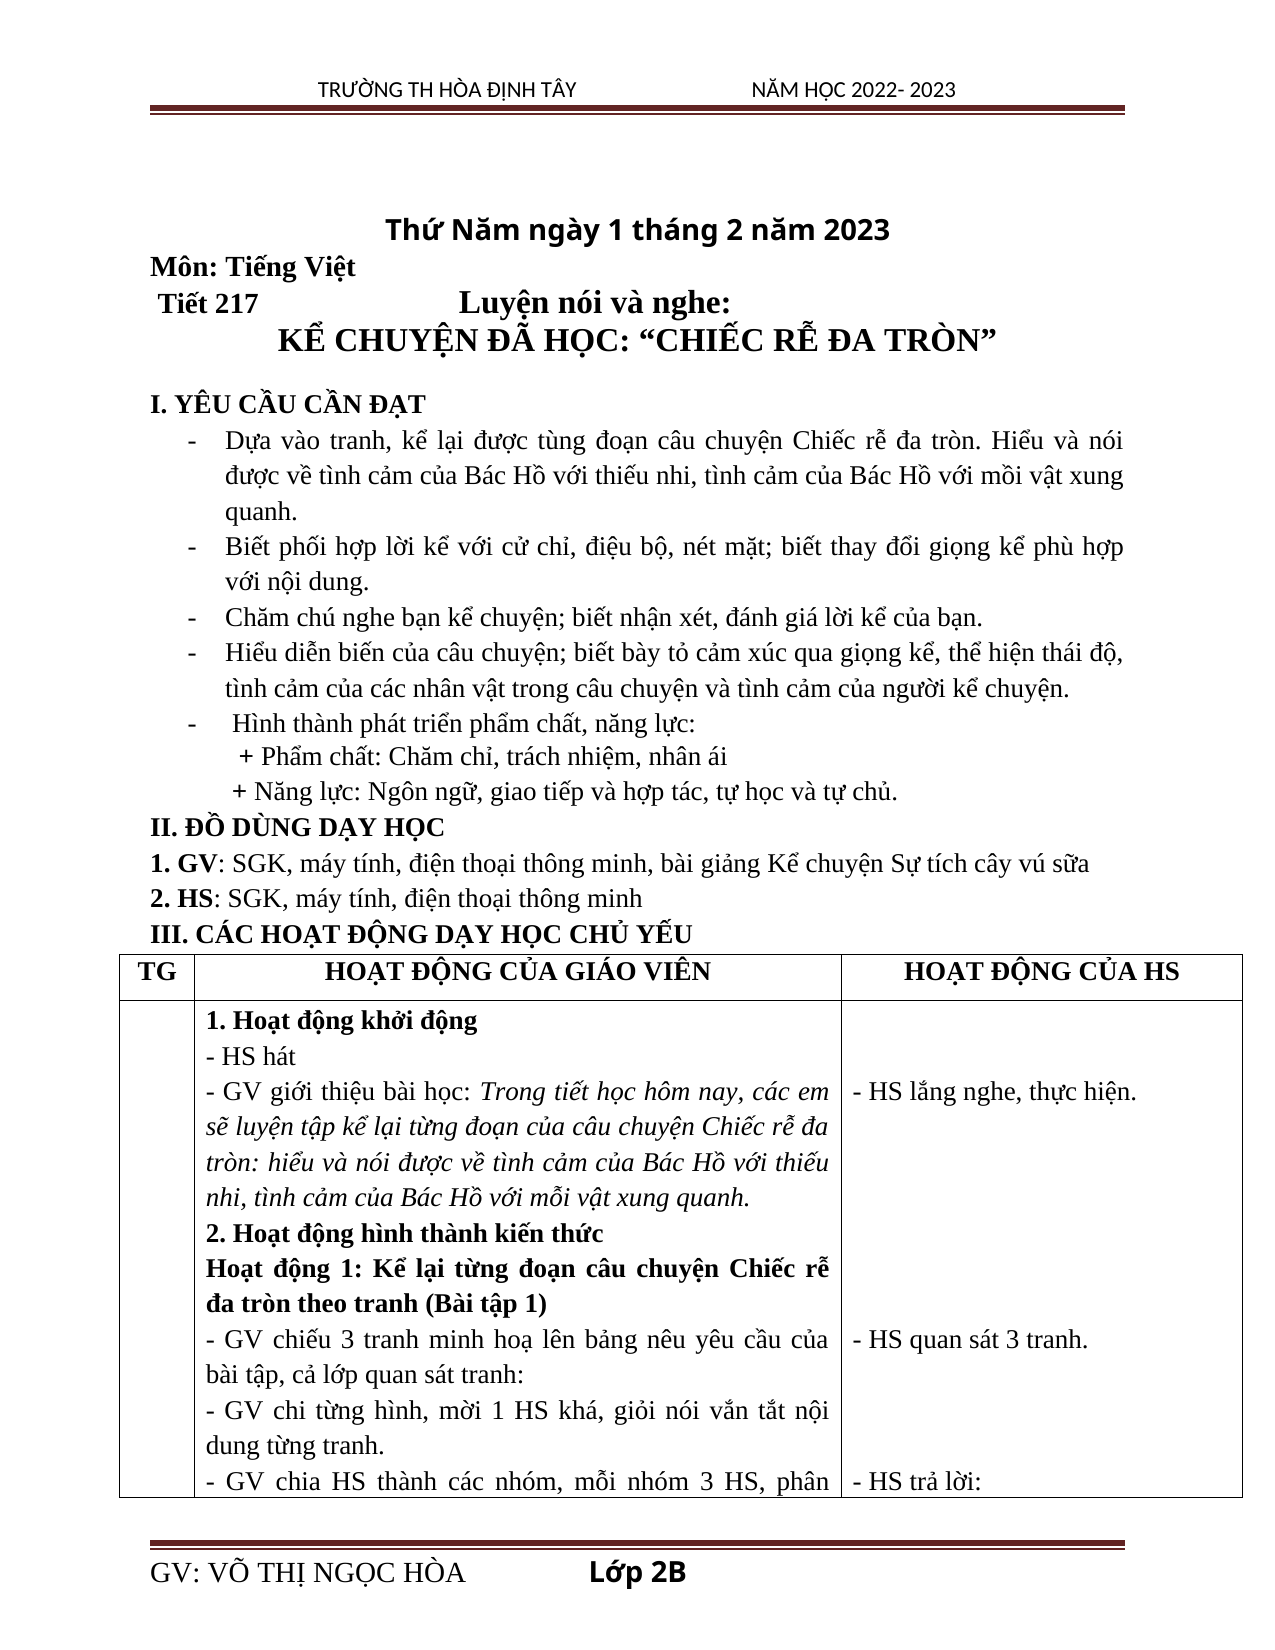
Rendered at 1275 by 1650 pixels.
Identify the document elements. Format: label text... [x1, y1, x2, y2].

table_header HOẠT ĐỘNG CỦA HS [842, 955, 1242, 1000]
table_header TG [120, 955, 194, 1000]
text + Phẩm chất: Chăm chỉ, trách nhiệm, nhân ái [225, 739, 1125, 771]
subtitle Tiết 217 Luyện nói và nghe: [150, 287, 1125, 321]
text II. ĐỒ DÙNG DẠY HỌC [150, 811, 1125, 842]
table_cell [120, 1001, 194, 1497]
text + Năng lực: Ngôn ngữ, giao tiếp và hợp tác, tự học và tự chủ. [225, 775, 1125, 806]
text I. YÊU CẦU CẦN ĐẠT [150, 385, 1125, 421]
text Môn: Tiếng Việt [150, 249, 1125, 282]
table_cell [842, 1001, 1242, 1497]
text 1. GV: SGK, máy tính, điện thoại thông minh, bài giảng Kể chuyện Sự tích cây vú sữa [150, 847, 1125, 878]
text KỂ CHUYỆN ĐÃ HỌC: “CHIẾC RỄ ĐA TRÒN” [150, 321, 1125, 359]
list Biết phối hợp lời kể với cử chỉ, điệu bộ, nét mặt; biết thay đổi giọng kể phù hợp với nội dung. [187, 527, 1125, 598]
list Hiểu diễn biến của câu chuyện; biết bày tỏ cảm xúc qua giọng kể, thể hiện thái độ, tình cảm của các nhân vật trong câu chuyện và tình cảm của người kể chuyện. [187, 633, 1125, 704]
text Thứ Năm ngày 1 tháng 2 năm 2023 [150, 209, 1125, 249]
text III. CÁC HOẠT ĐỘNG DẠY HỌC CHỦ YẾU [150, 918, 1125, 949]
text 2. HS: SGK, máy tính, điện thoại thông minh [150, 882, 1125, 914]
list Chăm chú nghe bạn kể chuyện; biết nhận xét, đánh giá lời kể của bạn. [187, 598, 1125, 633]
table_header HOẠT ĐỘNG CỦA GIÁO VIÊN [195, 955, 841, 1000]
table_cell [195, 1001, 841, 1497]
list Dựa vào tranh, kể lại được tùng đoạn câu chuyện Chiếc rễ đa tròn. Hiểu và nói được về tình cảm của Bác Hồ với thiếu nhi, tình cảm của Bác Hồ với mồi vật xung quanh. [187, 421, 1125, 527]
list Hình thành phát triển phẩm chất, năng lực: [187, 704, 1125, 739]
